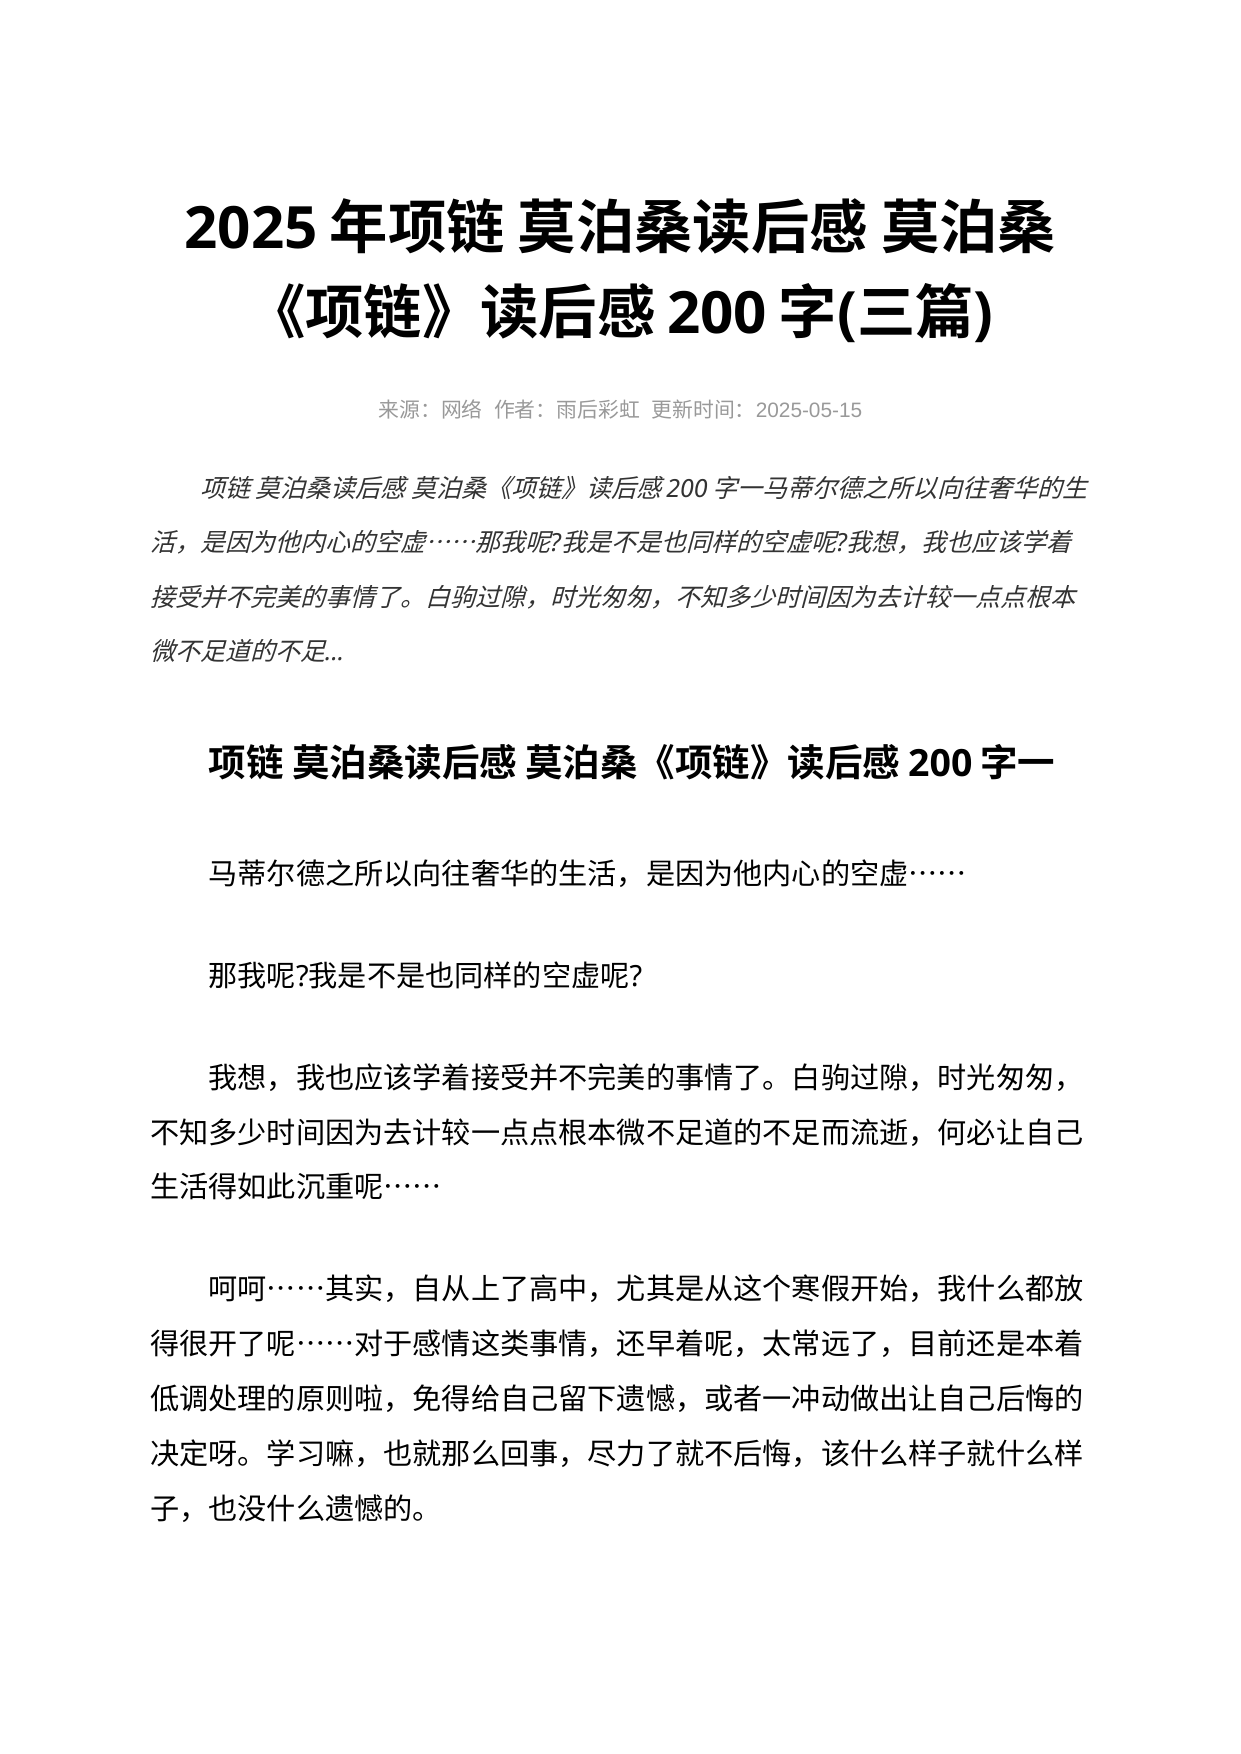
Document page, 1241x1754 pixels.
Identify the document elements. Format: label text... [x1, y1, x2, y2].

text 我想，我也应该学着接受并不完美的事情了。白驹过隙，时光匆匆，不知多少时间因为去计较一点点根本微不足道的不足而流逝，何必让自己生活得如此沉重呢…… [150, 1054, 1090, 1206]
subtitle 2025年项链 莫泊桑读后感 莫泊桑《项链》读后感200字(三篇) [150, 181, 1090, 351]
text 项链 莫泊桑读后感 莫泊桑《项链》读后感200字一 [150, 733, 1090, 787]
text 项链 莫泊桑读后感 莫泊桑《项链》读后感200字一马蒂尔德之所以向往奢华的生活，是因为他内心的空虚……那我呢?我是不是也同样的空虚呢?我想，我也应该学着接受并不完美的事情了。白驹过隙，时光匆匆，不知多少时间因为去计较一点点根本微不足道的不足... [150, 468, 1090, 668]
text 呵呵……其实，自从上了高中，尤其是从这个寒假开始，我什么都放得很开了呢……对于感情这类事情，还早着呢，太常远了，目前还是本着低调处理的原则啦，免得给自己留下遗憾，或者一冲动做出让自己后悔的决定呀。学习嘛，也就那么回事，尽力了就不后悔，该什么样子就什么样子，也没什么遗憾的。 [150, 1266, 1090, 1528]
text 那我呢?我是不是也同样的空虚呢? [150, 952, 1090, 995]
text 来源：网络 作者：雨后彩虹 更新时间：2025-05-15 [150, 398, 1090, 422]
text 马蒂尔德之所以向往奢华的生活，是因为他内心的空虚…… [150, 851, 1090, 893]
